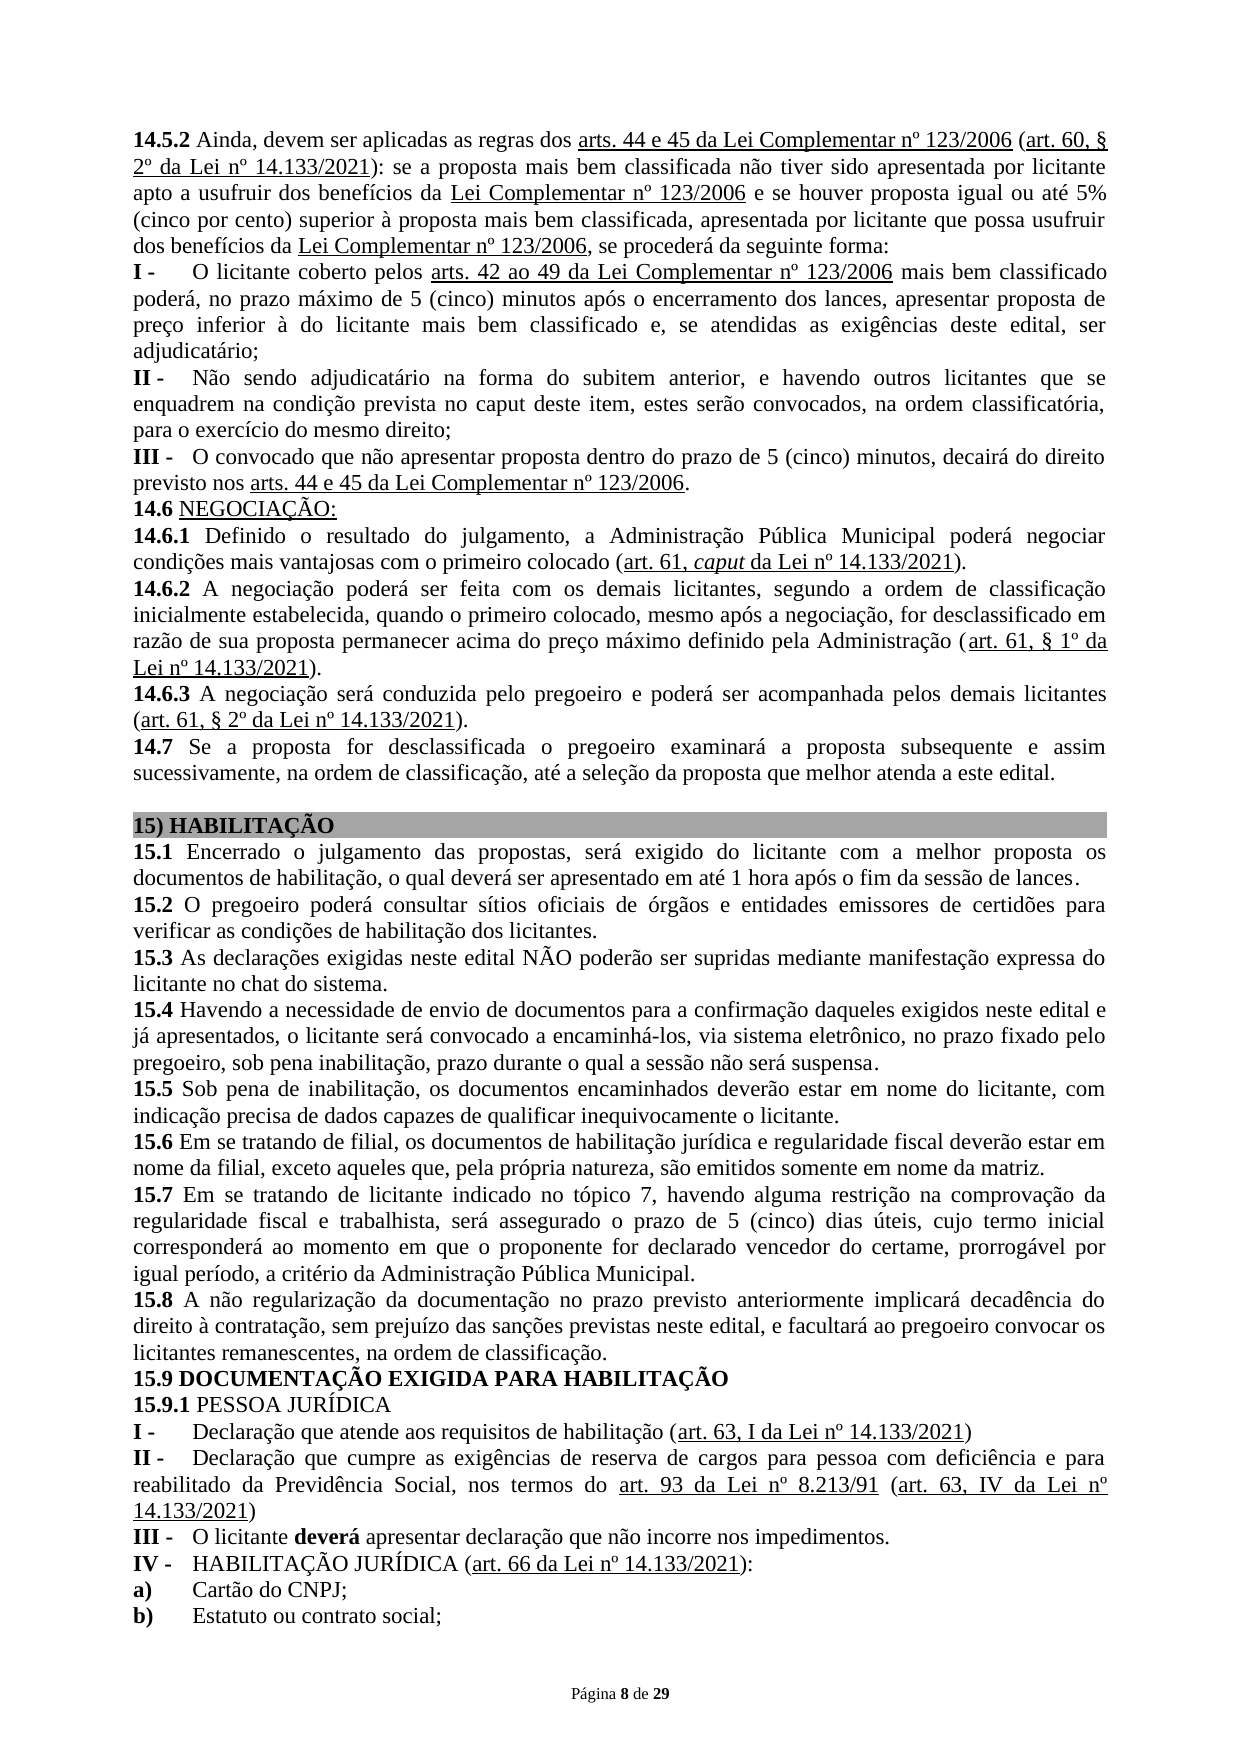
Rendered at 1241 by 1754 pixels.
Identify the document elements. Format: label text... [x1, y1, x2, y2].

list Declaração que cumpre as exigências de reserva de cargos para pessoa com deficiência e para reabilitado da Previdência Social, nos termos do art. 93 da Lei nº 8.213/91 (art. 63, IV da Lei nº 14.133/2021) [133, 1444, 1107, 1523]
text 15.9 DOCUMENTAÇÃO EXIGIDA PARA HABILITAÇÃO [133, 1365, 1107, 1392]
list Cartão do CNPJ; [133, 1576, 1107, 1602]
text 14.6.3 A negociação será conduzida pelo pregoeiro e poderá ser acompanhada pelos demais licitantes (art. 61, § 2º da Lei nº 14.133/2021). [133, 680, 1107, 733]
text 14.5.2 Ainda, devem ser aplicadas as regras dos arts. 44 e 45 da Lei Complementar nº 123/2006 (art. 60, § 2º da Lei nº 14.133/2021): se a proposta mais bem classificada não tiver sido apresentada por licitante apto a usufruir dos benefícios da Lei Complementar nº 123/2006 e se houver proposta igual ou até 5% (cinco por cento) superior à proposta mais bem classificada, apresentada por licitante que possa usufruir dos benefícios da Lei Complementar nº 123/2006, se procederá da seguinte forma: [133, 127, 1107, 258]
list Não sendo adjudicatário na forma do subitem anterior, e havendo outros licitantes que se enquadrem na condição prevista no caput deste item, estes serão convocados, na ordem classificatória, para o exercício do mesmo direito; [133, 364, 1107, 443]
text 14.6 NEGOCIAÇÃO: [133, 496, 1107, 522]
list O licitante coberto pelos arts. 42 ao 49 da Lei Complementar nº 123/2006 mais bem classificado poderá, no prazo máximo de 5 (cinco) minutos após o encerramento dos lances, apresentar proposta de preço inferior à do licitante mais bem classificado e, se atendidas as exigências deste edital, ser adjudicatário; [133, 258, 1107, 364]
list O convocado que não apresentar proposta dentro do prazo de 5 (cinco) minutos, decairá do direito previsto nos arts. 44 e 45 da Lei Complementar nº 123/2006. [133, 443, 1107, 496]
text 15.1 Encerrado o julgamento das propostas, será exigido do licitante com a melhor proposta os documentos de habilitação, o qual deverá ser apresentado em até 1 hora após o fim da sessão de lances. [133, 838, 1107, 891]
list Estatuto ou contrato social; [133, 1602, 1107, 1629]
text 15.6 Em se tratando de filial, os documentos de habilitação jurídica e regularidade fiscal deverão estar em nome da filial, exceto aqueles que, pela própria natureza, são emitidos somente em nome da matriz. [133, 1128, 1107, 1181]
list HABILITAÇÃO JURÍDICA (art. 66 da Lei nº 14.133/2021): [133, 1550, 1107, 1576]
text 15.9.1 PESSOA JURÍDICA [133, 1392, 1107, 1418]
text 14.7 Se a proposta for desclassificada o pregoeiro examinará a proposta subsequente e assim sucessivamente, na ordem de classificação, até a seleção da proposta que melhor atenda a este edital. [133, 733, 1107, 785]
text 15.3 As declarações exigidas neste edital NÃO poderão ser supridas mediante manifestação expressa do licitante no chat do sistema. [133, 943, 1107, 996]
text 15.8 A não regularização da documentação no prazo previsto anteriormente implicará decadência do direito à contratação, sem prejuízo das sanções previstas neste edital, e facultará ao pregoeiro convocar os licitantes remanescentes, na ordem de classificação. [133, 1286, 1107, 1365]
text 14.6.1 Definido o resultado do julgamento, a Administração Pública Municipal poderá negociar condições mais vantajosas com o primeiro colocado (art. 61, caput da Lei nº 14.133/2021). [133, 522, 1107, 574]
text 14.6.2 A negociação poderá ser feita com os demais licitantes, segundo a ordem de classificação inicialmente estabelecida, quando o primeiro colocado, mesmo após a negociação, for desclassificado em razão de sua proposta permanecer acima do preço máximo definido pela Administração (art. 61, § 1º da Lei nº 14.133/2021). [133, 574, 1107, 680]
list O licitante deverá apresentar declaração que não incorre nos impedimentos. [133, 1523, 1107, 1550]
text 15.7 Em se tratando de licitante indicado no tópico 7, havendo alguma restrição na comprovação da regularidade fiscal e trabalhista, será assegurado o prazo de 5 (cinco) dias úteis, cujo termo inicial corresponderá ao momento em que o proponente for declarado vencedor do certame, prorrogável por igual período, a critério da Administração Pública Municipal. [133, 1181, 1107, 1286]
text 15.2 O pregoeiro poderá consultar sítios oficiais de órgãos e entidades emissores de certidões para verificar as condições de habilitação dos licitantes. [133, 891, 1107, 943]
list Declaração que atende aos requisitos de habilitação (art. 63, I da Lei nº 14.133/2021) [133, 1418, 1107, 1444]
subtitle 15) HABILITAÇÃO [133, 812, 1107, 838]
text 15.4 Havendo a necessidade de envio de documentos para a confirmação daqueles exigidos neste edital e já apresentados, o licitante será convocado a encaminhá-los, via sistema eletrônico, no prazo fixado pelo pregoeiro, sob pena inabilitação, prazo durante o qual a sessão não será suspensa. [133, 996, 1107, 1075]
text 15.5 Sob pena de inabilitação, os documentos encaminhados deverão estar em nome do licitante, com indicação precisa de dados capazes de qualificar inequivocamente o licitante. [133, 1075, 1107, 1128]
